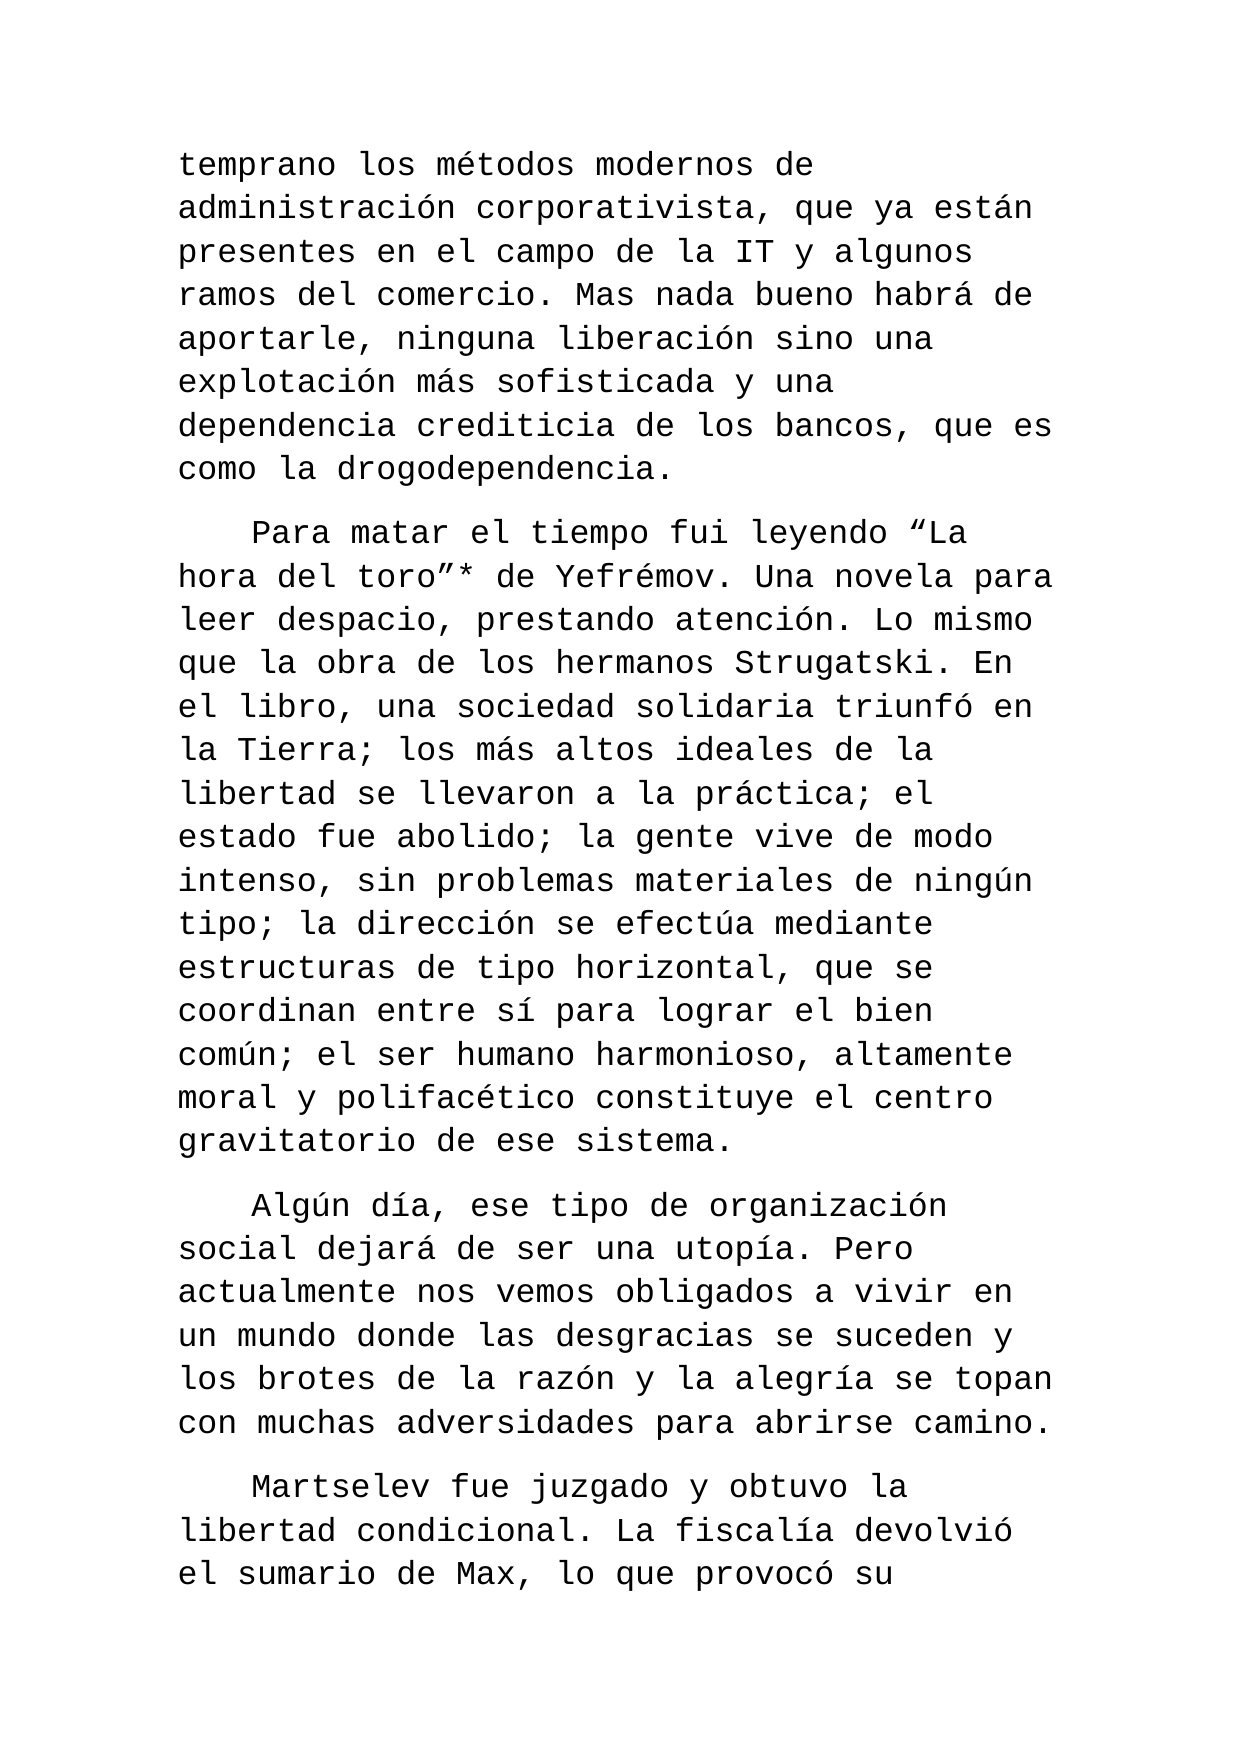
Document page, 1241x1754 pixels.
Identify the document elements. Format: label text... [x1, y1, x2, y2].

text Algún día, ese tipo de organización social dejará de ser una utopía. Pero actualmente nos vemos obligados a vivir en un mundo donde las desgracias se suceden y los brotes de la razón y la alegría se topan con muchas adversidades para abrirse camino. [177, 1188, 1063, 1443]
text Para matar el tiempo fui leyendo “La hora del toro”* de Yefrémov. Una novela para leer despacio, prestando atención. Lo mismo que la obra de los hermanos Strugatski. En el libro, una sociedad solidaria triunfó en la Tierra; los más altos ideales de la libertad se llevaron a la práctica; el estado fue abolido; la gente vive de modo intenso, sin problemas materiales de ningún tipo; la dirección se efectúa mediante estructuras de tipo horizontal, que se coordinan entre sí para lograr el bien común; el ser humano harmonioso, altamente moral y polifacético constituye el centro gravitatorio de ese sistema. [177, 516, 1063, 1162]
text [177, 148, 1063, 489]
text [177, 1470, 1063, 1594]
